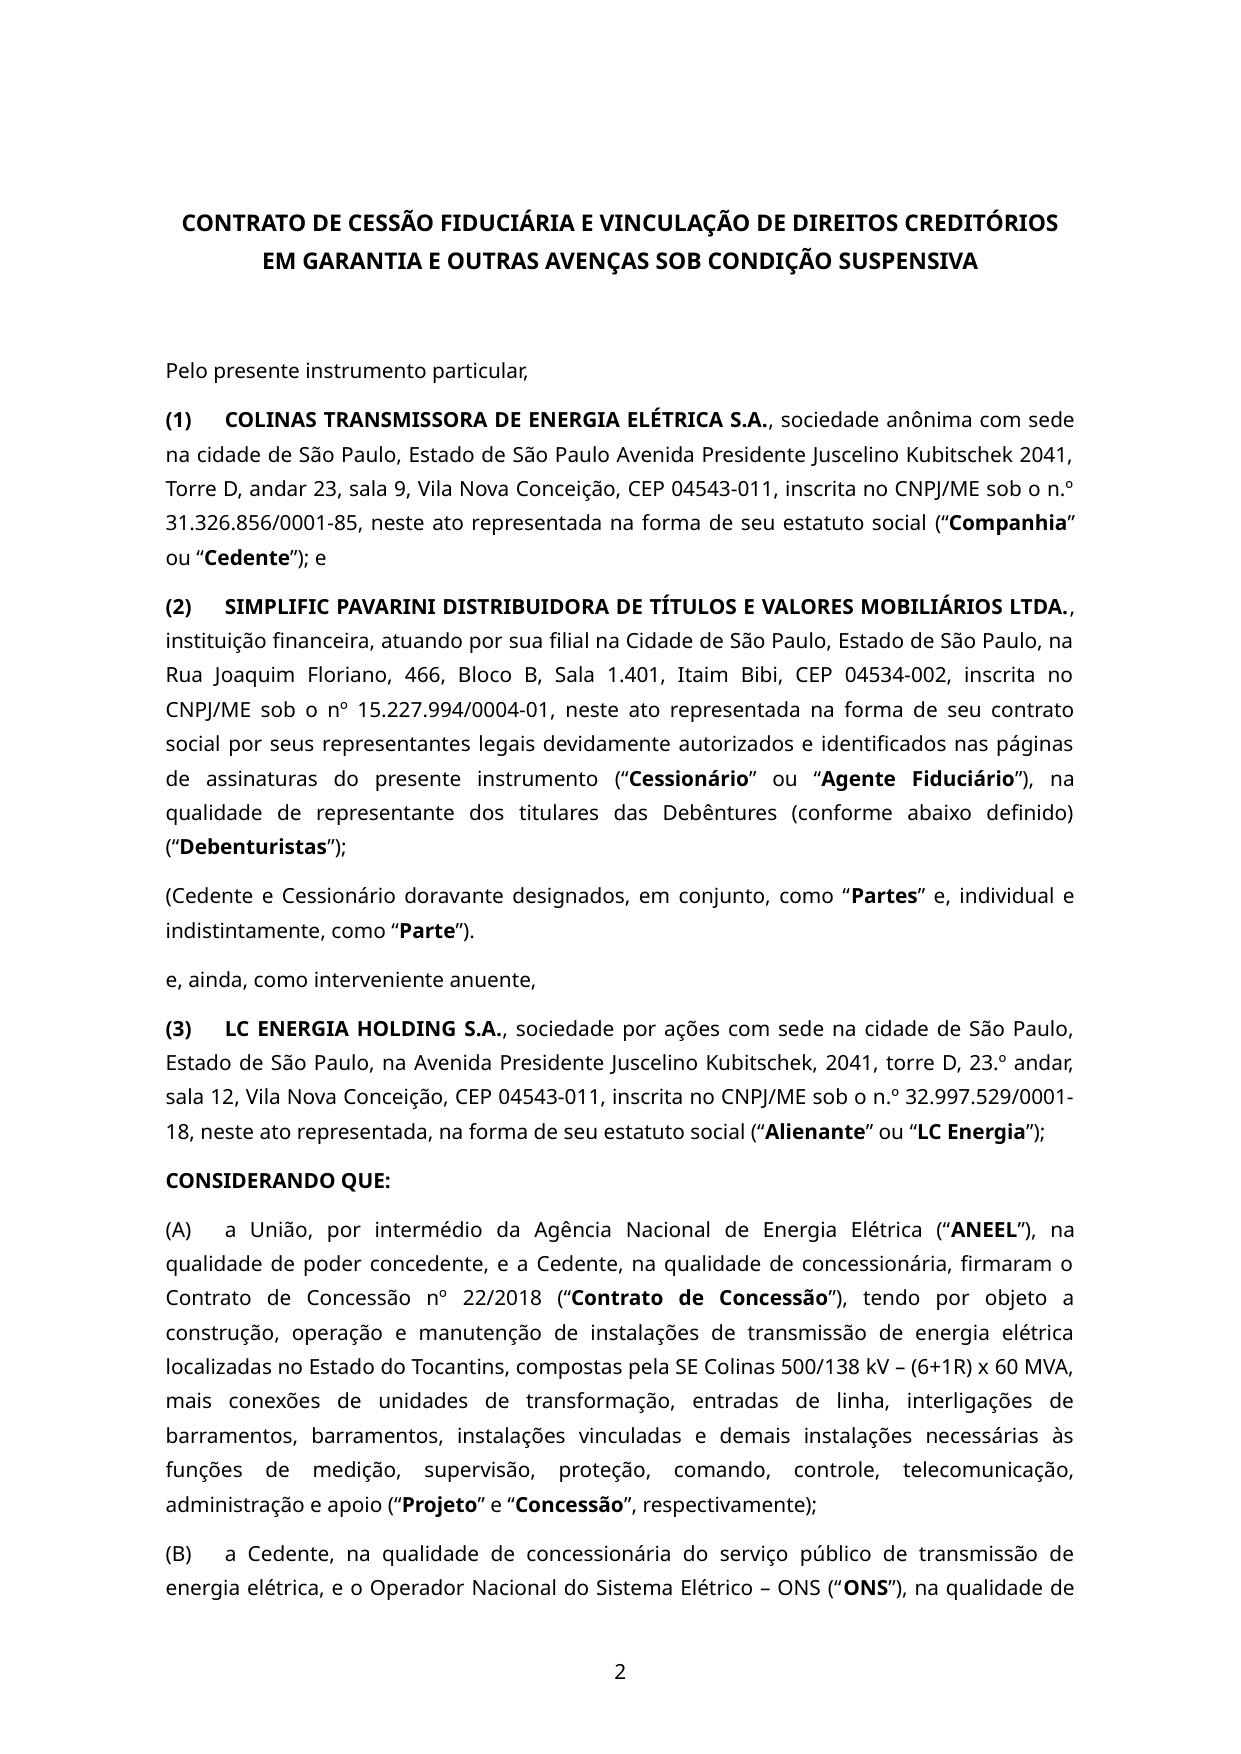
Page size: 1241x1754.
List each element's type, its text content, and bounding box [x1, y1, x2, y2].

text SIMPLIFIC PAVARINI DISTRIBUIDORA DE TÍTULOS E VALORES MOBILIÁRIOS LTDA., instituição financeira, atuando por sua filial na Cidade de São Paulo, Estado de São Paulo, na Rua Joaquim Floriano, 466, Bloco B, Sala 1.401, Itaim Bibi, CEP 04534-002, inscrita no CNPJ/ME sob o nº 15.227.994/0004-01, neste ato representada na forma de seu contrato social por seus representantes legais devidamente autorizados e identificados nas páginas de assinaturas do presente instrumento (“Cessionário” ou “Agente Fiduciário”), na qualidade de representante dos titulares das Debêntures (conforme abaixo definido) (“Debenturistas”); [165, 592, 1075, 861]
text a União, por intermédio da Agência Nacional de Energia Elétrica (“ANEEL”), na qualidade de poder concedente, e a Cedente, na qualidade de concessionária, firmaram o Contrato de Concessão nº 22/2018 (“Contrato de Concessão”), tendo por objeto a construção, operação e manutenção de instalações de transmissão de energia elétrica localizadas no Estado do Tocantins, compostas pela SE Colinas 500/138 kV – (6+1R) x 60 MVA, mais conexões de unidades de transformação, entradas de linha, interligações de barramentos, barramentos, instalações vinculadas e demais instalações necessárias às funções de medição, supervisão, proteção, comando, controle, telecomunicação, administração e apoio (“Projeto” e “Concessão”, respectivamente); [165, 1215, 1075, 1518]
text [165, 1539, 1075, 1601]
text LC ENERGIA HOLDING S.A., sociedade por ações com sede na cidade de São Paulo, Estado de São Paulo, na Avenida Presidente Juscelino Kubitschek, 2041, torre D, 23.º andar, sala 12, Vila Nova Conceição, CEP 04543-011, inscrita no CNPJ/ME sob o n.º 32.997.529/0001-18, neste ato representada, na forma de seu estatuto social (“Alienante” ou “LC Energia”); [165, 1014, 1075, 1145]
text CONTRATO DE CESSÃO FIDUCIÁRIA E VINCULAÇÃO DE DIREITOS CREDITÓRIOS EM GARANTIA E OUTRAS AVENÇAS SOB CONDIÇÃO SUSPENSIVA [165, 207, 1075, 276]
text e, ainda, como interveniente anuente, [165, 965, 1075, 993]
text Pelo presente instrumento particular, [165, 356, 1075, 385]
text COLINAS TRANSMISSORA DE ENERGIA ELÉTRICA S.A., sociedade anônima com sede na cidade de São Paulo, Estado de São Paulo Avenida Presidente Juscelino Kubitschek 2041, Torre D, andar 23, sala 9, Vila Nova Conceição, CEP 04543-011, inscrita no CNPJ/ME sob o n.º 31.326.856/0001-85, neste ato representada na forma de seu estatuto social (“Companhia” ou “Cedente”); e [165, 405, 1075, 571]
text (Cedente e Cessionário doravante designados, em conjunto, como “Partes” e, individual e indistintamente, como “Parte”). [165, 881, 1075, 944]
text CONSIDERANDO QUE: [165, 1166, 1075, 1194]
